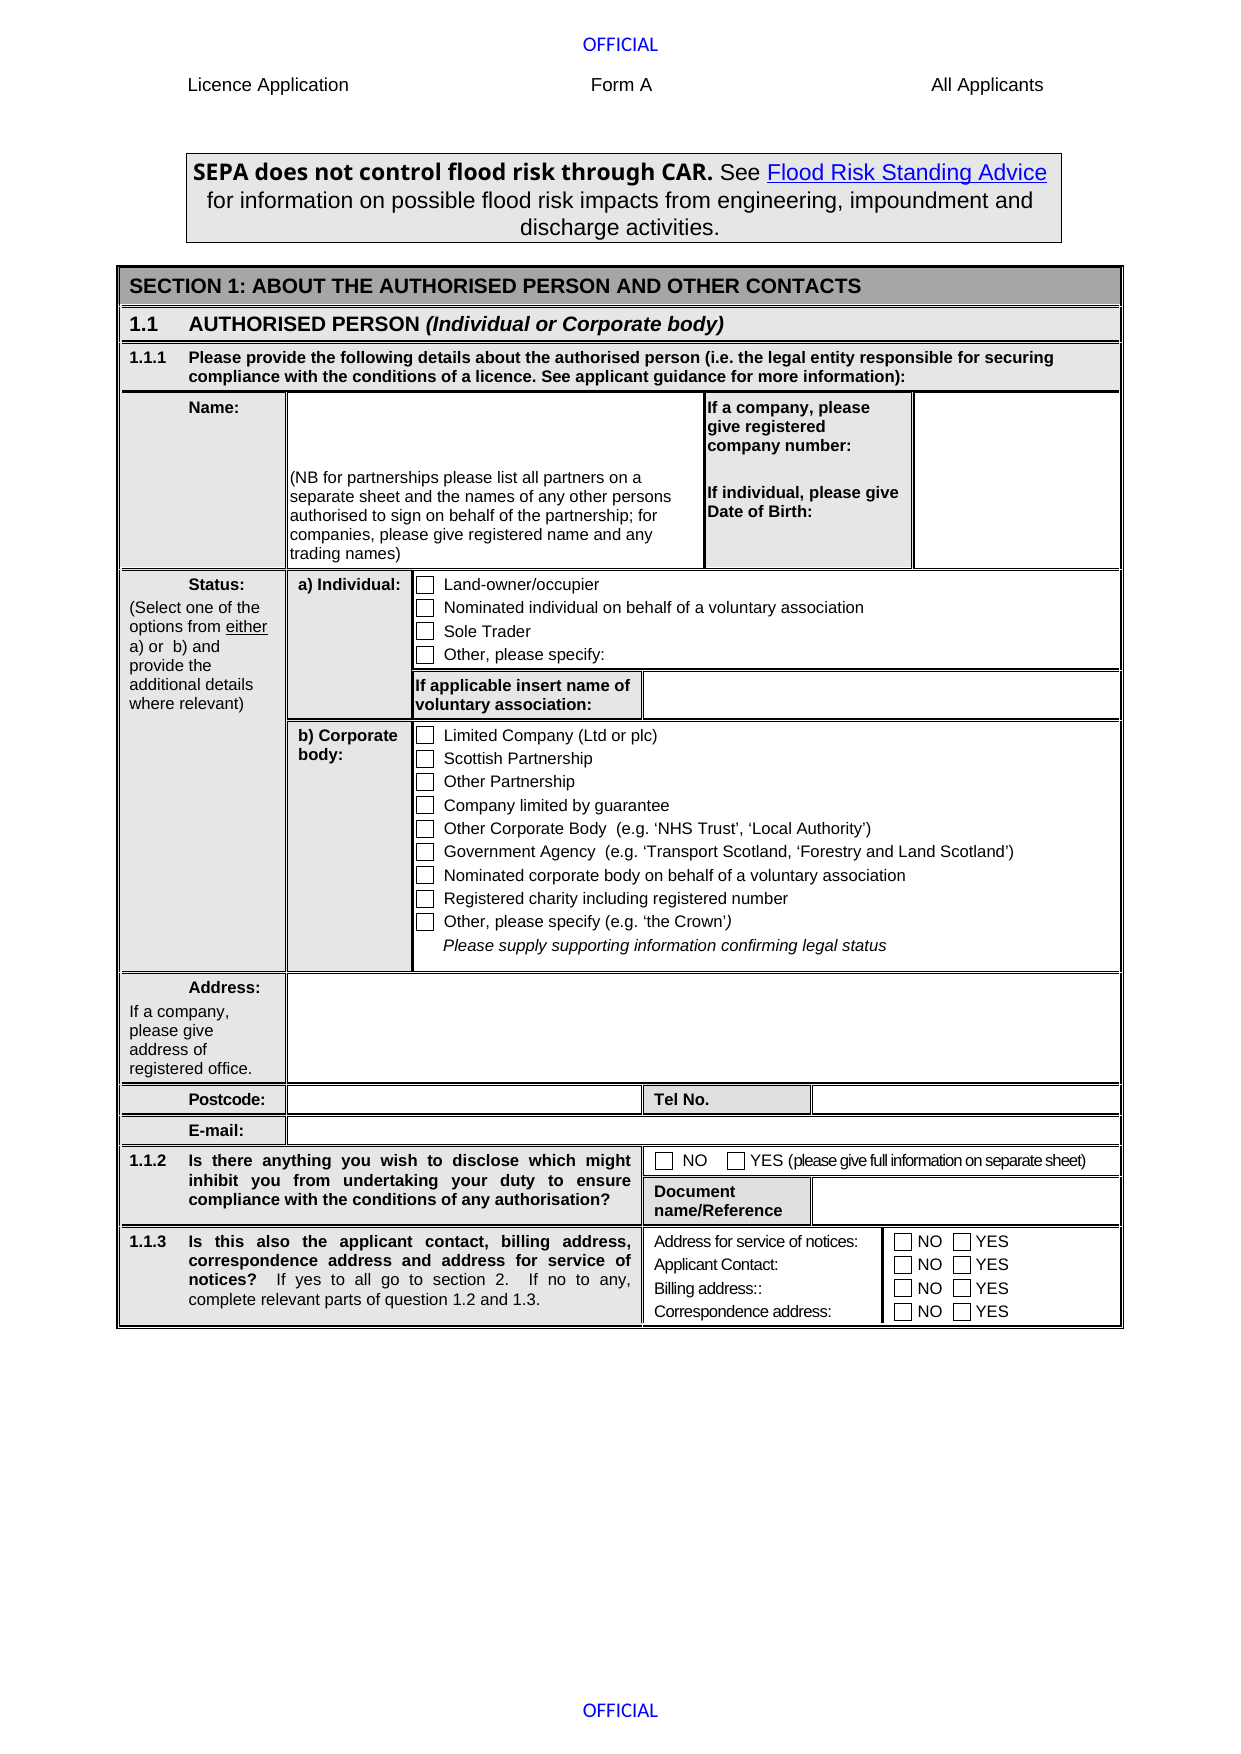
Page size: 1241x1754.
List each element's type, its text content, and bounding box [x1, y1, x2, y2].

table_cell Status: (Select one of the options from either a) or b) and provide the additional details where relevant) [120, 568, 285, 971]
table_cell If a company, please give registered company number: If individual, please give Date of Birth: [706, 393, 911, 567]
table_cell Land-owner/occupier Nominated individual on behalf of a voluntary association Sole Trader Other, please specify: [414, 568, 1121, 668]
table_cell E-mail: [120, 1113, 285, 1144]
table_cell [288, 1113, 1121, 1144]
table_cell AUTHORISED PERSON (Individual or Corporate body) [120, 305, 1121, 340]
table_cell (NB for partnerships please list all partners on a separate sheet and the names of any other persons authorised to sign on behalf of the partnership; for companies, please give registered name and any trading names) [288, 393, 703, 567]
table_cell [287, 971, 1122, 1082]
table_cell Postcode: [120, 1082, 285, 1113]
table_cell Please provide the following details about the authorised person (i.e. the legal entity responsible for securing compliance with the conditions of a licence. See applicant guidance for more information): [120, 340, 1121, 390]
table_cell Limited Company (Ltd or plc) Scottish Partnership Other Partnership Company limited by guarantee Other Corporate Body (e.g. ‘NHS Trust’, ‘Local Authority’) Government Agency (e.g. ‘Transport Scotland, ‘Forestry and Land Scotland’) Nominated corporate body on behalf of a voluntary association Registered charity including registered number Other, please specify (e.g. ‘the Crown’) Please supply supporting information confirming legal status [414, 718, 1121, 971]
table_cell [915, 390, 1120, 567]
table_cell NO YES (please give full information on separate sheet) [643, 1144, 1122, 1174]
table_cell Tel No. [644, 1086, 810, 1113]
table_cell Is this also the applicant contact, billing address, correspondence address and address for service of notices? If yes to all go to section 2. If no to any, complete relevant parts of question 1.2 and 1.3. [120, 1224, 643, 1325]
table_cell Name: [120, 390, 285, 567]
table_cell Address: If a company, please give address of registered office. [118, 971, 287, 1082]
table_cell NO YES NO YES NO YES NO YES [882, 1224, 1121, 1325]
table_cell [644, 668, 1121, 718]
table_cell If applicable insert name of voluntary association: [414, 672, 641, 718]
table_cell [813, 1082, 1121, 1113]
table_cell a) Individual: [288, 571, 411, 718]
table_cell Address for service of notices: Applicant Contact: Billing address:: Correspondence address: [643, 1228, 882, 1325]
text SEPA does not control flood risk through CAR. See Flood Risk Standing Advice for information on possible flood risk impacts from engineering, impoundment and discharge activities. [187, 154, 1061, 242]
table_cell Is there anything you wish to disclose which might inhibit you from undertaking your duty to ensure compliance with the conditions of any authorisation? [118, 1144, 643, 1224]
table_cell b) Corporate body: [288, 722, 411, 971]
table_cell Document name/Reference [644, 1178, 810, 1224]
table_cell [813, 1175, 1121, 1224]
table_header SECTION 1: ABOUT THE AUTHORISED PERSON AND OTHER CONTACTS [120, 268, 1120, 304]
table_cell [288, 1086, 641, 1113]
